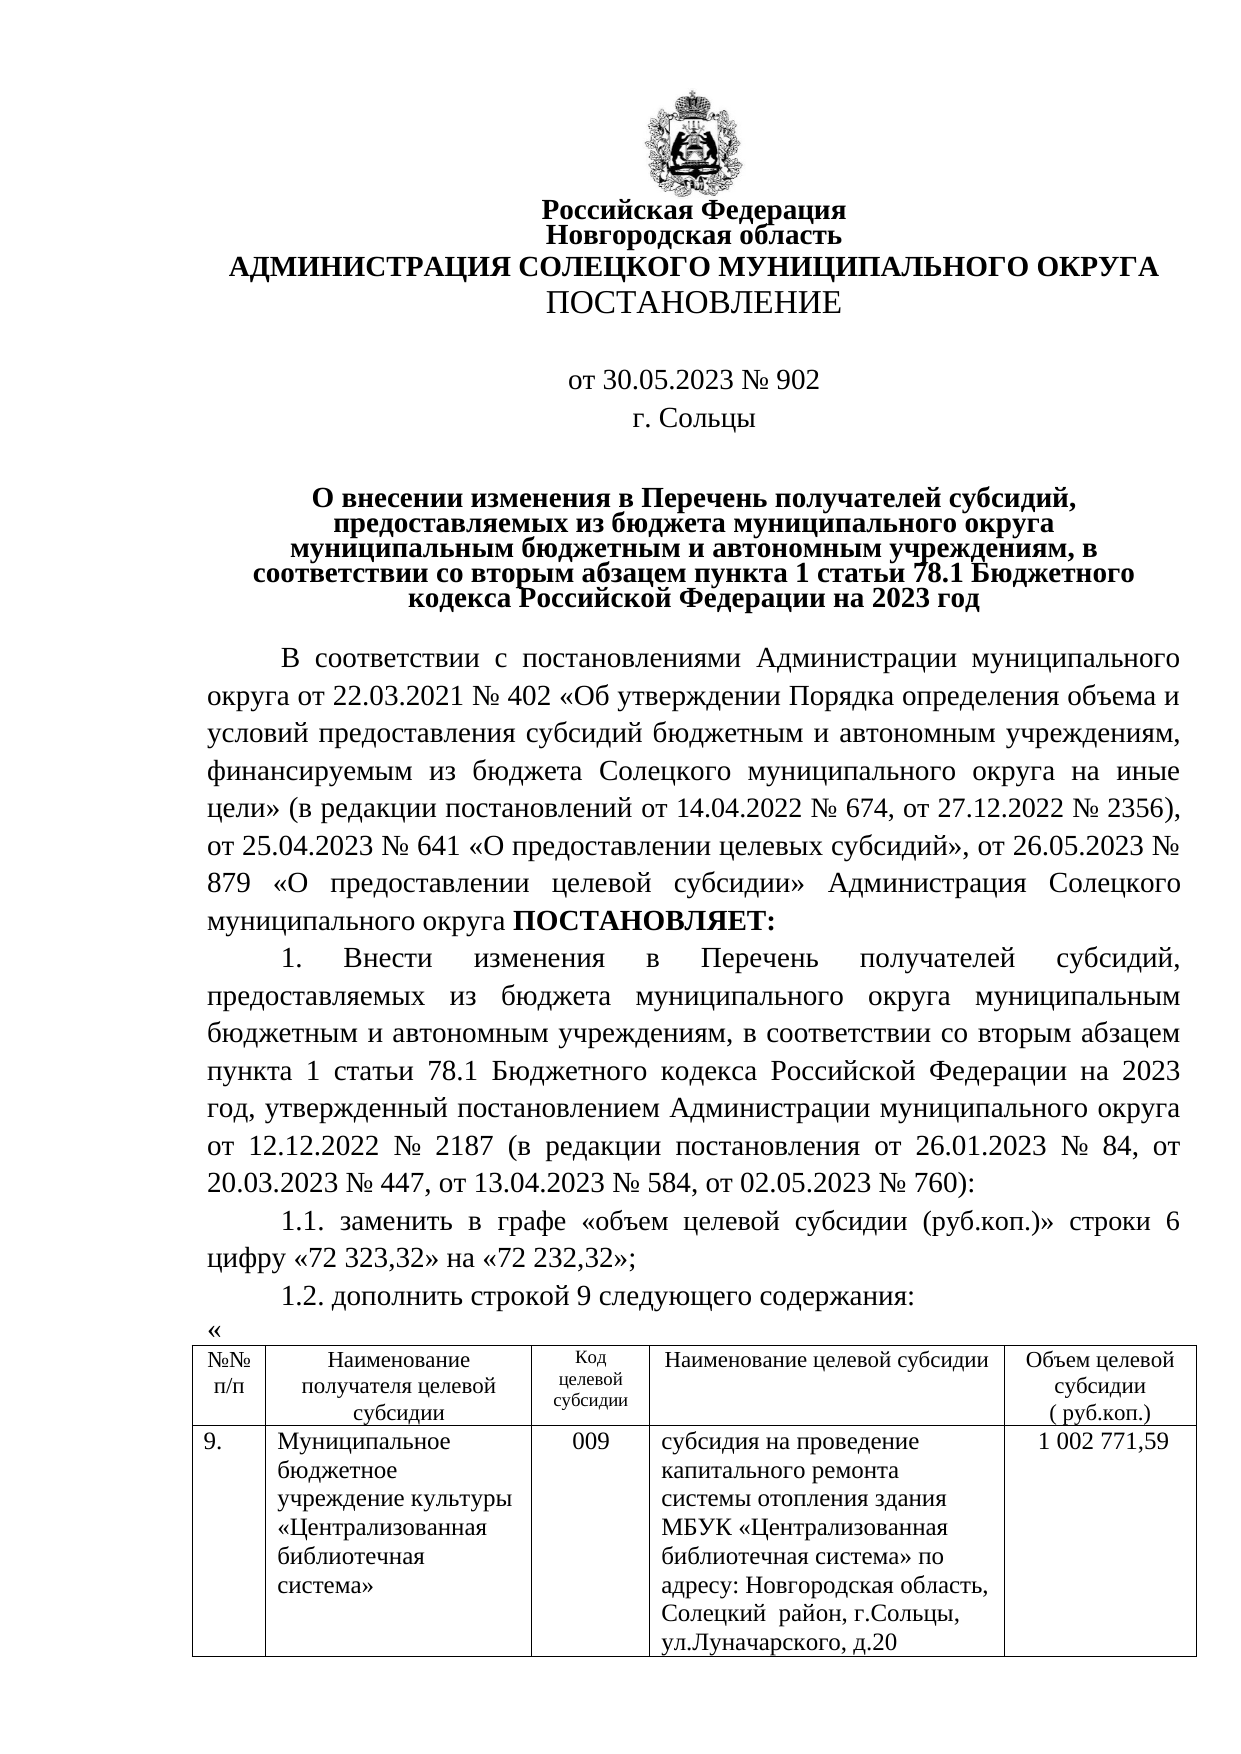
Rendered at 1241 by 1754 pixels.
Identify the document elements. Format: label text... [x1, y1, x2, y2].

text от 30.05.2023 № 902 [207, 358, 1181, 396]
text 1. Внести изменения в Перечень получателей субсидий, предоставляемых из бюджета муниципального округа муниципальным бюджетным и автономным учреждениям, в соответствии со вторым абзацем пункта 1 статьи 78.1 Бюджетного кодекса Российской Федерации на 2023 год, утвержденный постановлением Администрации муниципального округа от 12.12.2022 № 2187 (в редакции постановления от 26.01.2023 № 84, от 20.03.2023 № 447, от 13.04.2023 № 584, от 02.05.2023 № 760): [207, 936, 1181, 1199]
text 1.2. дополнить строкой 9 следующего содержания: [207, 1274, 1181, 1311]
table_cell 009 [532, 1426, 649, 1656]
picture [642, 88, 746, 199]
table_cell 9. [193, 1426, 265, 1656]
text Российская Федерация [207, 199, 1181, 224]
text ПОСТАНОВЛЕНИЕ [207, 283, 1181, 321]
text В соответствии с постановлениями Администрации муниципального округа от 22.03.2021 № 402 «Об утверждении Порядка определения объема и условий предоставления субсидий бюджетным и автономным учреждениям, финансируемым из бюджета Солецкого муниципального округа на иные цели» (в редакции постановлений от 14.04.2022 № 674, от 27.12.2022 № 2356), от 25.04.2023 № 641 «О предоставлении целевых субсидий», от 26.05.2023 № 879 «О предоставлении целевой субсидии» Администрация Солецкого муниципального округа ПОСТАНОВЛЯЕТ: [207, 636, 1181, 936]
table_header Код целевой субсидии [532, 1346, 649, 1425]
text « [207, 1311, 1181, 1345]
text муниципальным бюджетным и автономным учреждениям, в соответствии со вторым абзацем пункта 1 статьи 78.1 Бюджетного кодекса Российской Федерации на 2023 год [207, 537, 1181, 612]
table_header Наименование целевой субсидии [650, 1346, 1004, 1425]
table_header Объем целевой субсидии ( руб.коп.) [1005, 1346, 1196, 1425]
text Новгородская область [207, 224, 1181, 249]
text 1.1. заменить в графе «объем целевой субсидии (руб.коп.)» строки 6 цифру «72 323,32» на «72 232,32»; [207, 1199, 1181, 1274]
table_cell 1 002 771,59 [1005, 1426, 1196, 1656]
table_cell субсидия на проведение капитального ремонта системы отопления здания МБУК «Централизованная библиотечная система» по адресу: Новгородская область, Солецкий район, г.Сольцы, ул.Луначарского, д.20 [650, 1426, 1004, 1656]
table_header №№ п/п [193, 1346, 265, 1425]
text Администрация СОЛЕЦКОГО муниципального округа [207, 249, 1181, 283]
table_header Наименование получателя целевой субсидии [266, 1346, 531, 1425]
text О внесении изменения в Перечень получателей субсидий, предоставляемых из бюджета муниципального округа [207, 487, 1181, 537]
table_cell Муниципальное бюджетное учреждение культуры «Централизованная библиотечная система» [266, 1426, 531, 1656]
text г. Сольцы [207, 396, 1181, 433]
